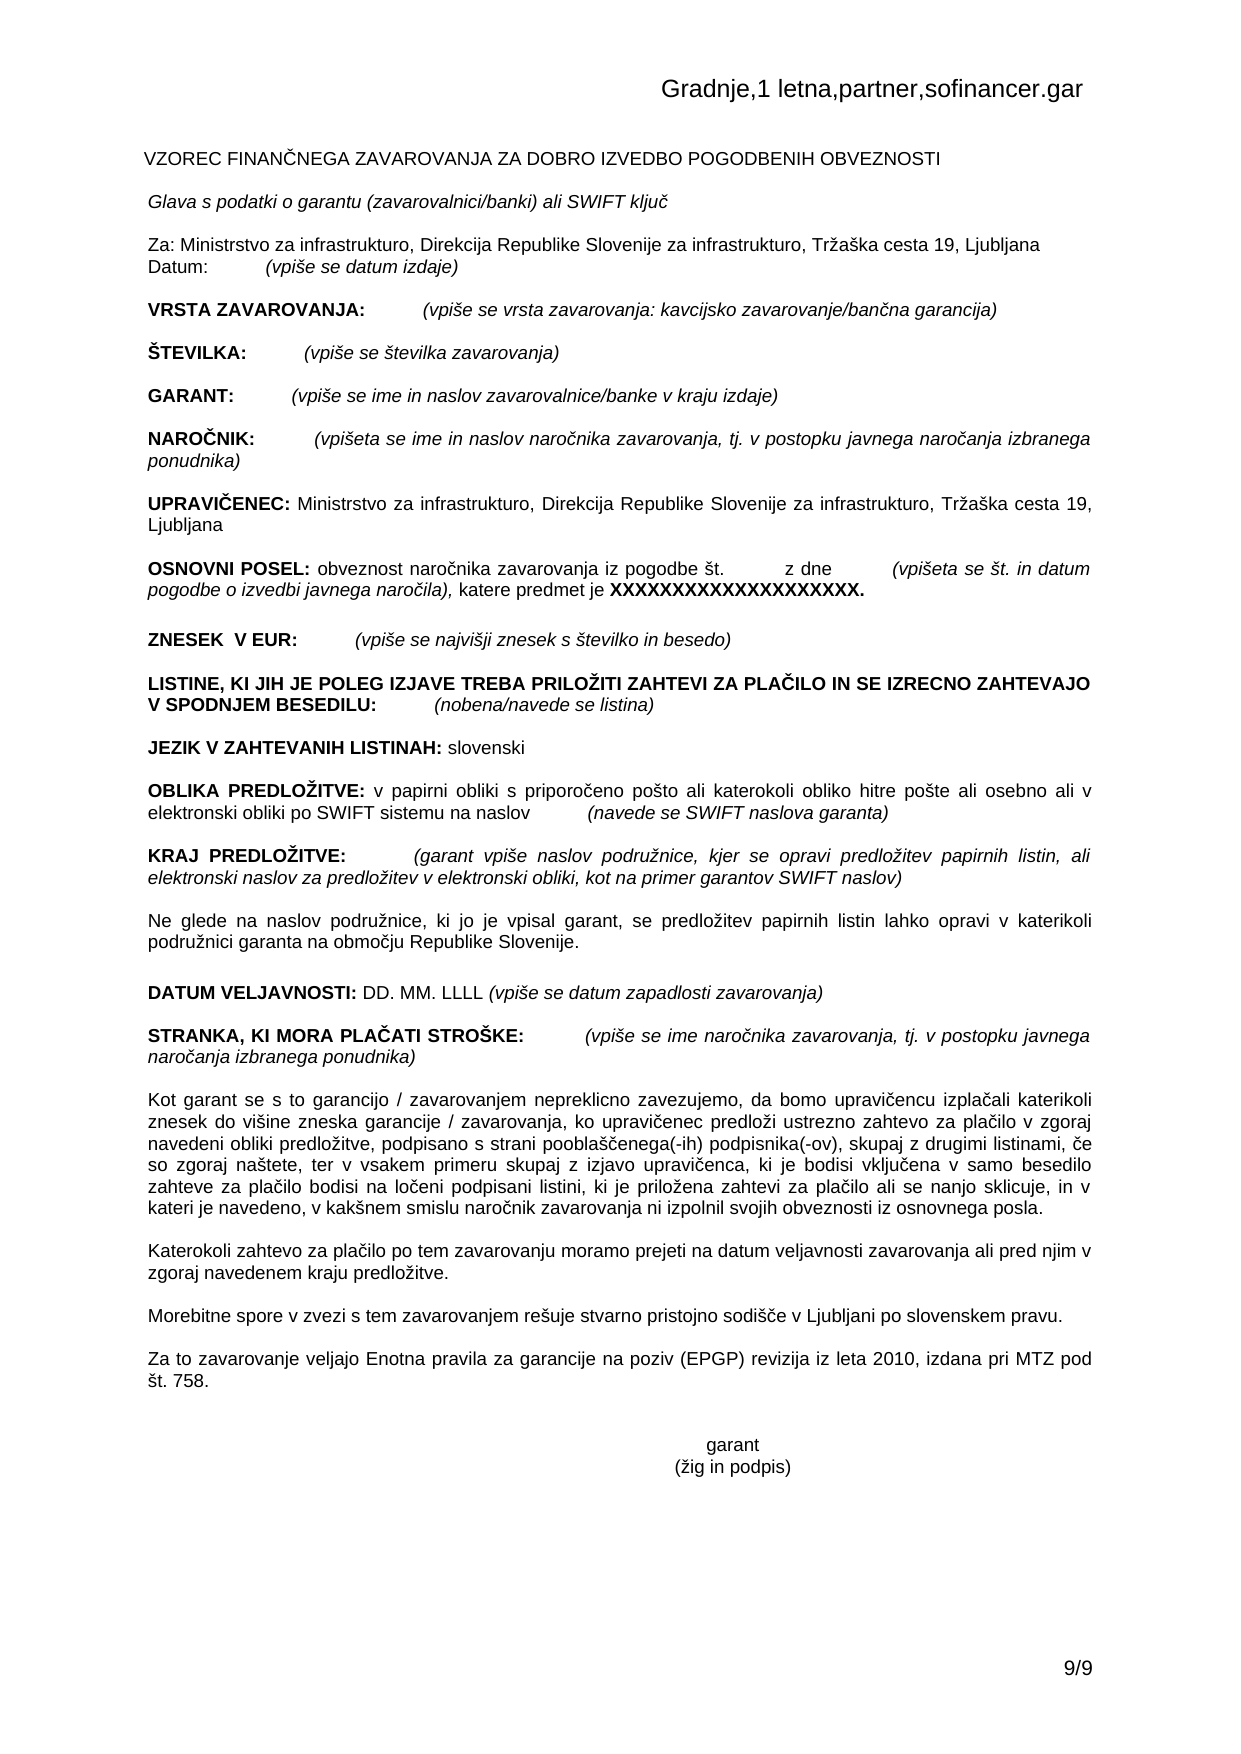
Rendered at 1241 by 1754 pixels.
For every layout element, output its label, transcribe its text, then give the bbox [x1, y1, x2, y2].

text Morebitne spore v zvezi s tem zavarovanjem rešuje stvarno pristojno sodišče v Ljubljani po slovenskem pravu. [148, 1305, 1092, 1326]
text Za: Ministrstvo za infrastrukturo, Direkcija Republike Slovenije za infrastrukturo, Tržaška cesta 19, Ljubljana [148, 234, 1092, 256]
text ZNESEK V EUR: (vpiše se najvišji znesek s številko in besedo) [148, 629, 1092, 651]
text Glava s podatki o garantu (zavarovalnici/banki) ali SWIFT ključ [148, 191, 1092, 212]
text Za to zavarovanje veljajo Enotna pravila za garancije na poziv (EPGP) revizija iz leta 2010, izdana pri MTZ pod št. 758. [148, 1348, 1092, 1391]
text garant [298, 1434, 1092, 1456]
text OSNOVNI POSEL: obveznost naročnika zavarovanja iz pogodbe št. z dne (vpišeta se št. in datum pogodbe o izvedbi javnega naročila), katere predmet je XXXXXXXXXXXXXXXXXXXX. [148, 557, 1092, 601]
text VRSTA ZAVAROVANJA: (vpiše se vrsta zavarovanja: kavcijsko zavarovanje/bančna garancija) [148, 299, 1092, 320]
text Datum: (vpiše se datum izdaje) [148, 256, 1092, 277]
text Katerokoli zahtevo za plačilo po tem zavarovanju moramo prejeti na datum veljavnosti zavarovanja ali pred njim v zgoraj navedenem kraju predložitve. [148, 1240, 1092, 1283]
text Kot garant se s to garancijo / zavarovanjem nepreklicno zavezujemo, da bomo upravičencu izplačali katerikoli znesek do višine zneska garancije / zavarovanja, ko upravičenec predloži ustrezno zahtevo za plačilo v zgoraj navedeni obliki predložitve, podpisano s strani pooblaščenega(-ih) podpisnika(-ov), skupaj z drugimi listinami, če so zgoraj naštete, ter v vsakem primeru skupaj z izjavo upravičenca, ki je bodisi vključena v samo besedilo zahteve za plačilo bodisi na ločeni podpisani listini, ki je priložena zahtevi za plačilo ali se nanjo sklicuje, in v kateri je navedeno, v kakšnem smislu naročnik zavarovanja ni izpolnil svojih obveznosti iz osnovnega posla. [148, 1089, 1092, 1219]
text OBLIKA PREDLOŽITVE: v papirni obliki s priporočeno pošto ali katerokoli obliko hitre pošte ali osebno ali v elektronski obliki po SWIFT sistemu na naslov (navede se SWIFT naslova garanta) [148, 780, 1092, 823]
text GARANT: (vpiše se ime in naslov zavarovalnice/banke v kraju izdaje) [148, 385, 1092, 406]
text (žig in podpis) [298, 1456, 1092, 1477]
text Ne glede na naslov podružnice, ki jo je vpisal garant, se predložitev papirnih listin lahko opravi v katerikoli podružnici garanta na območju Republike Slovenije. [148, 909, 1092, 953]
text UPRAVIČENEC: Ministrstvo za infrastrukturo, Direkcija Republike Slovenije za infrastrukturo, Tržaška cesta 19, Ljubljana [148, 493, 1092, 536]
text ŠTEVILKA: (vpiše se številka zavarovanja) [148, 342, 1092, 363]
text NAROČNIK: (vpišeta se ime in naslov naročnika zavarovanja, tj. v postopku javnega naročanja izbranega ponudnika) [148, 428, 1092, 471]
text STRANKA, KI MORA PLAČATI STROŠKE: (vpiše se ime naročnika zavarovanja, tj. v postopku javnega naročanja izbranega ponudnika) [148, 1024, 1092, 1068]
text JEZIK V ZAHTEVANIH LISTINAH: slovenski [148, 737, 1092, 759]
text LISTINE, KI JIH JE POLEG IZJAVE TREBA PRILOŽITI ZAHTEVI ZA PLAČILO IN SE IZRECNO ZAHTEVAJO V SPODNJEM BESEDILU: (nobena/navede se listina) [148, 672, 1092, 716]
table_header VZOREC FINANČNEGA ZAVAROVANJA ZA DOBRO IZVEDBO POGODBENIH OBVEZNOSTI [136, 148, 1189, 169]
text KRAJ PREDLOŽITVE: (garant vpiše naslov podružnice, kjer se opravi predložitev papirnih listin, ali elektronski naslov za predložitev v elektronski obliki, kot na primer garantov SWIFT naslov) [148, 845, 1092, 888]
text DATUM VELJAVNOSTI: DD. MM. LLLL (vpiše se datum zapadlosti zavarovanja) [148, 981, 1092, 1003]
